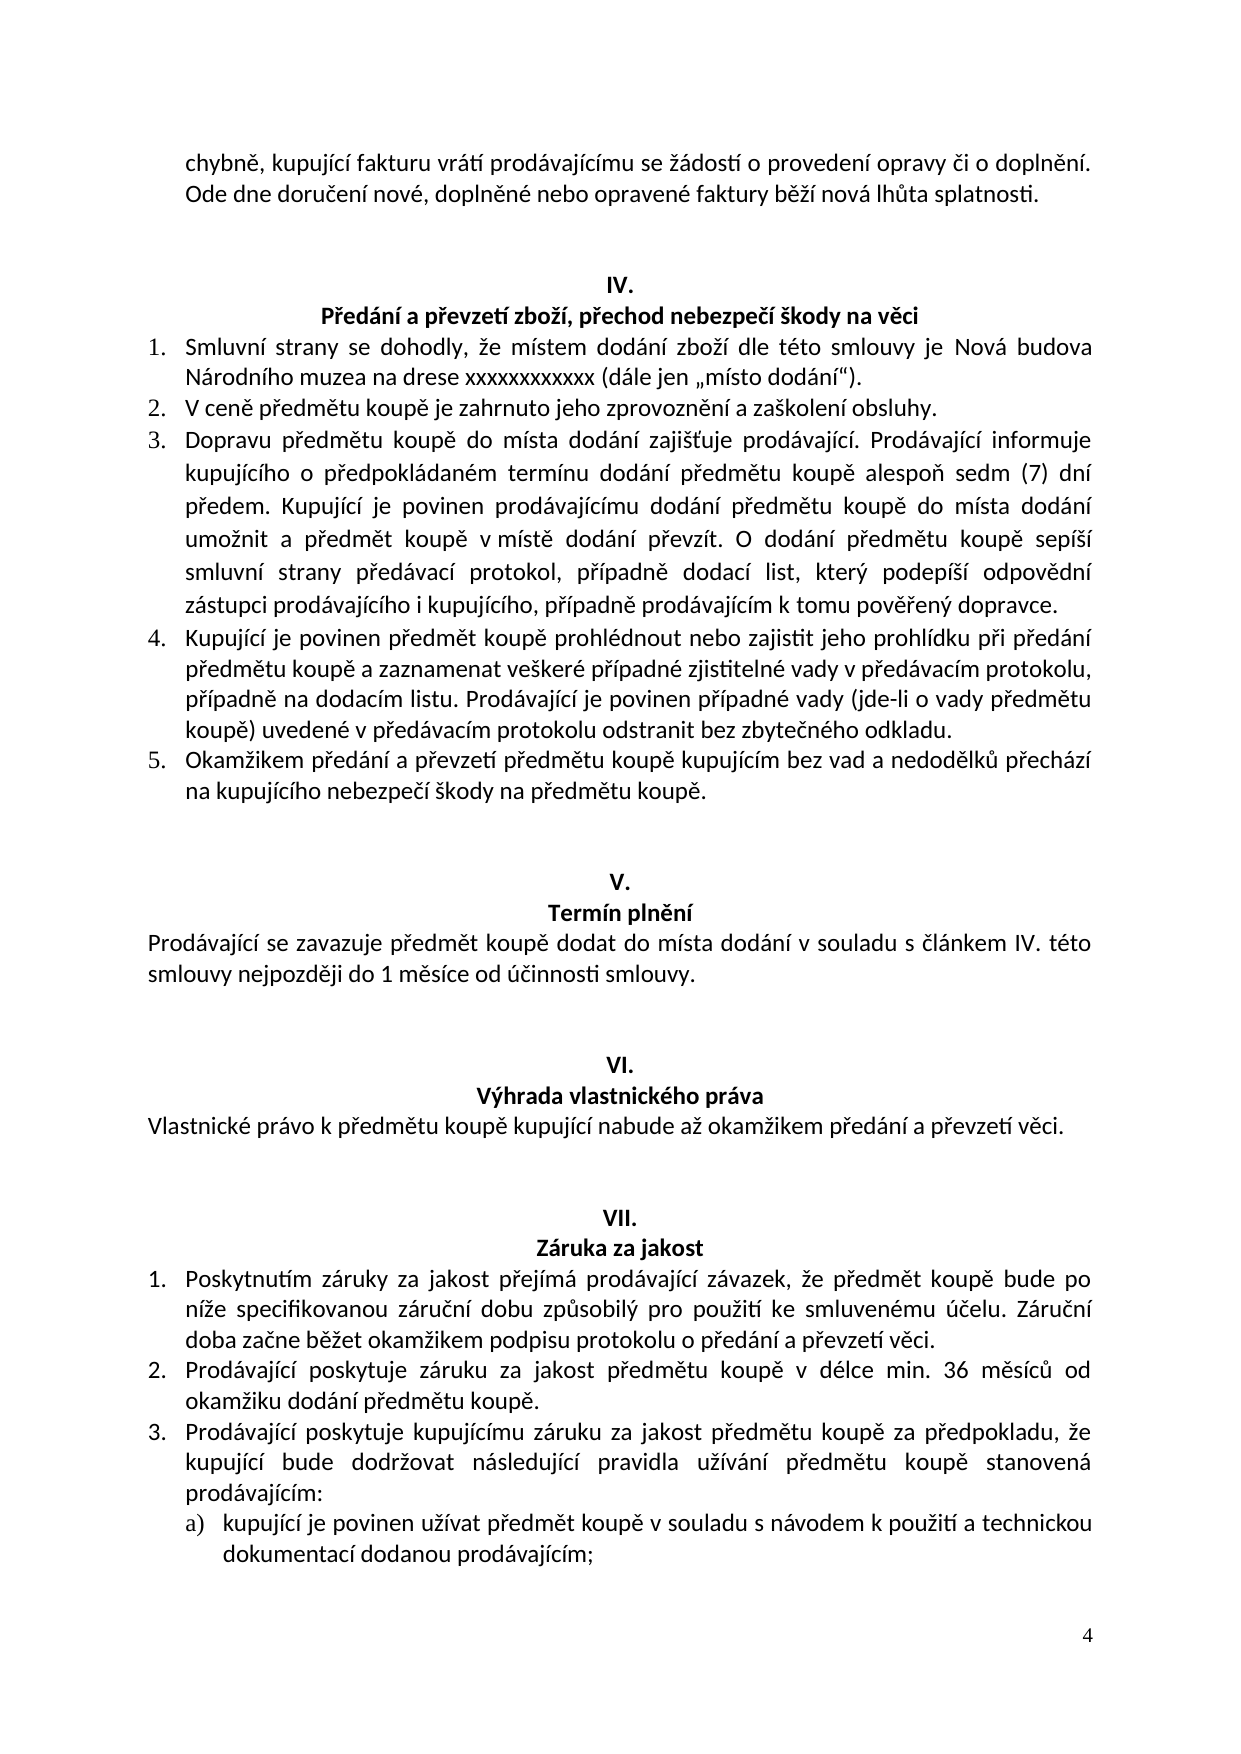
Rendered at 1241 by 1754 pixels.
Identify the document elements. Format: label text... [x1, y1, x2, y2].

text Prodávající se zavazuje předmět koupě dodat do místa dodání v souladu s článkem IV. této smlouvy nejpozději do 1 měsíce od účinnosti smlouvy. [148, 927, 1093, 988]
list kupující je povinen užívat předmět koupě v souladu s návodem k použití a technickou dokumentací dodanou prodávajícím; [185, 1507, 1093, 1568]
list Poskytnutím záruky za jakost přejímá prodávající závazek, že předmět koupě bude po níže specifikovanou záruční dobu způsobilý pro použití ke smluvenému účelu. Záruční doba začne běžet okamžikem podpisu protokolu o předání a převzetí věci. [148, 1263, 1093, 1355]
text VII. [148, 1202, 1093, 1233]
list Prodávající poskytuje záruku za jakost předmětu koupě v délce min. 36 měsíců od okamžiku dodání předmětu koupě. [148, 1355, 1093, 1416]
subtitle V. [148, 866, 1093, 897]
list Smluvní strany se dohodly, že místem dodání zboží dle této smlouvy je Nová budova Národního muzea na drese xxxxxxxxxxxx (dále jen „místo dodání“). [148, 331, 1093, 392]
text Předání a převzetí zboží, přechod nebezpečí škody na věci [148, 300, 1093, 331]
list V ceně předmětu koupě je zahrnuto jeho zprovoznění a zaškolení obsluhy. [148, 392, 1093, 422]
text VI. [148, 1049, 1093, 1080]
list Prodávající poskytuje kupujícímu záruku za jakost předmětu koupě za předpokladu, že kupující bude dodržovat následující pravidla užívání předmětu koupě stanovená prodávajícím: [148, 1416, 1093, 1507]
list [148, 148, 1093, 209]
text Záruka za jakost [148, 1233, 1093, 1263]
list Okamžikem předání a převzetí předmětu koupě kupujícím bez vad a nedodělků přechází na kupujícího nebezpečí škody na předmětu koupě. [148, 744, 1093, 805]
list Dopravu předmětu koupě do místa dodání zajišťuje prodávající. Prodávající informuje kupujícího o předpokládaném termínu dodání předmětu koupě alespoň sedm (7) dní předem. Kupující je povinen prodávajícímu dodání předmětu koupě do místa dodání umožnit a předmět koupě v místě dodání převzít. O dodání předmětu koupě sepíší smluvní strany předávací protokol, případně dodací list, který podepíší odpovědní zástupci prodávajícího i kupujícího, případně prodávajícím k tomu pověřený dopravce. [148, 425, 1093, 620]
text IV. [148, 270, 1093, 300]
text Výhrada vlastnického práva [148, 1080, 1093, 1111]
list Kupující je povinen předmět koupě prohlédnout nebo zajistit jeho prohlídku při předání předmětu koupě a zaznamenat veškeré případné zjistitelné vady v předávacím protokolu, případně na dodacím listu. Prodávající je povinen případné vady (jde-li o vady předmětu koupě) uvedené v předávacím protokolu odstranit bez zbytečného odkladu. [148, 622, 1093, 744]
subtitle Termín plnění [148, 897, 1093, 927]
list Vlastnické právo k předmětu koupě kupující nabude až okamžikem předání a převzetí věci. [148, 1111, 1093, 1141]
